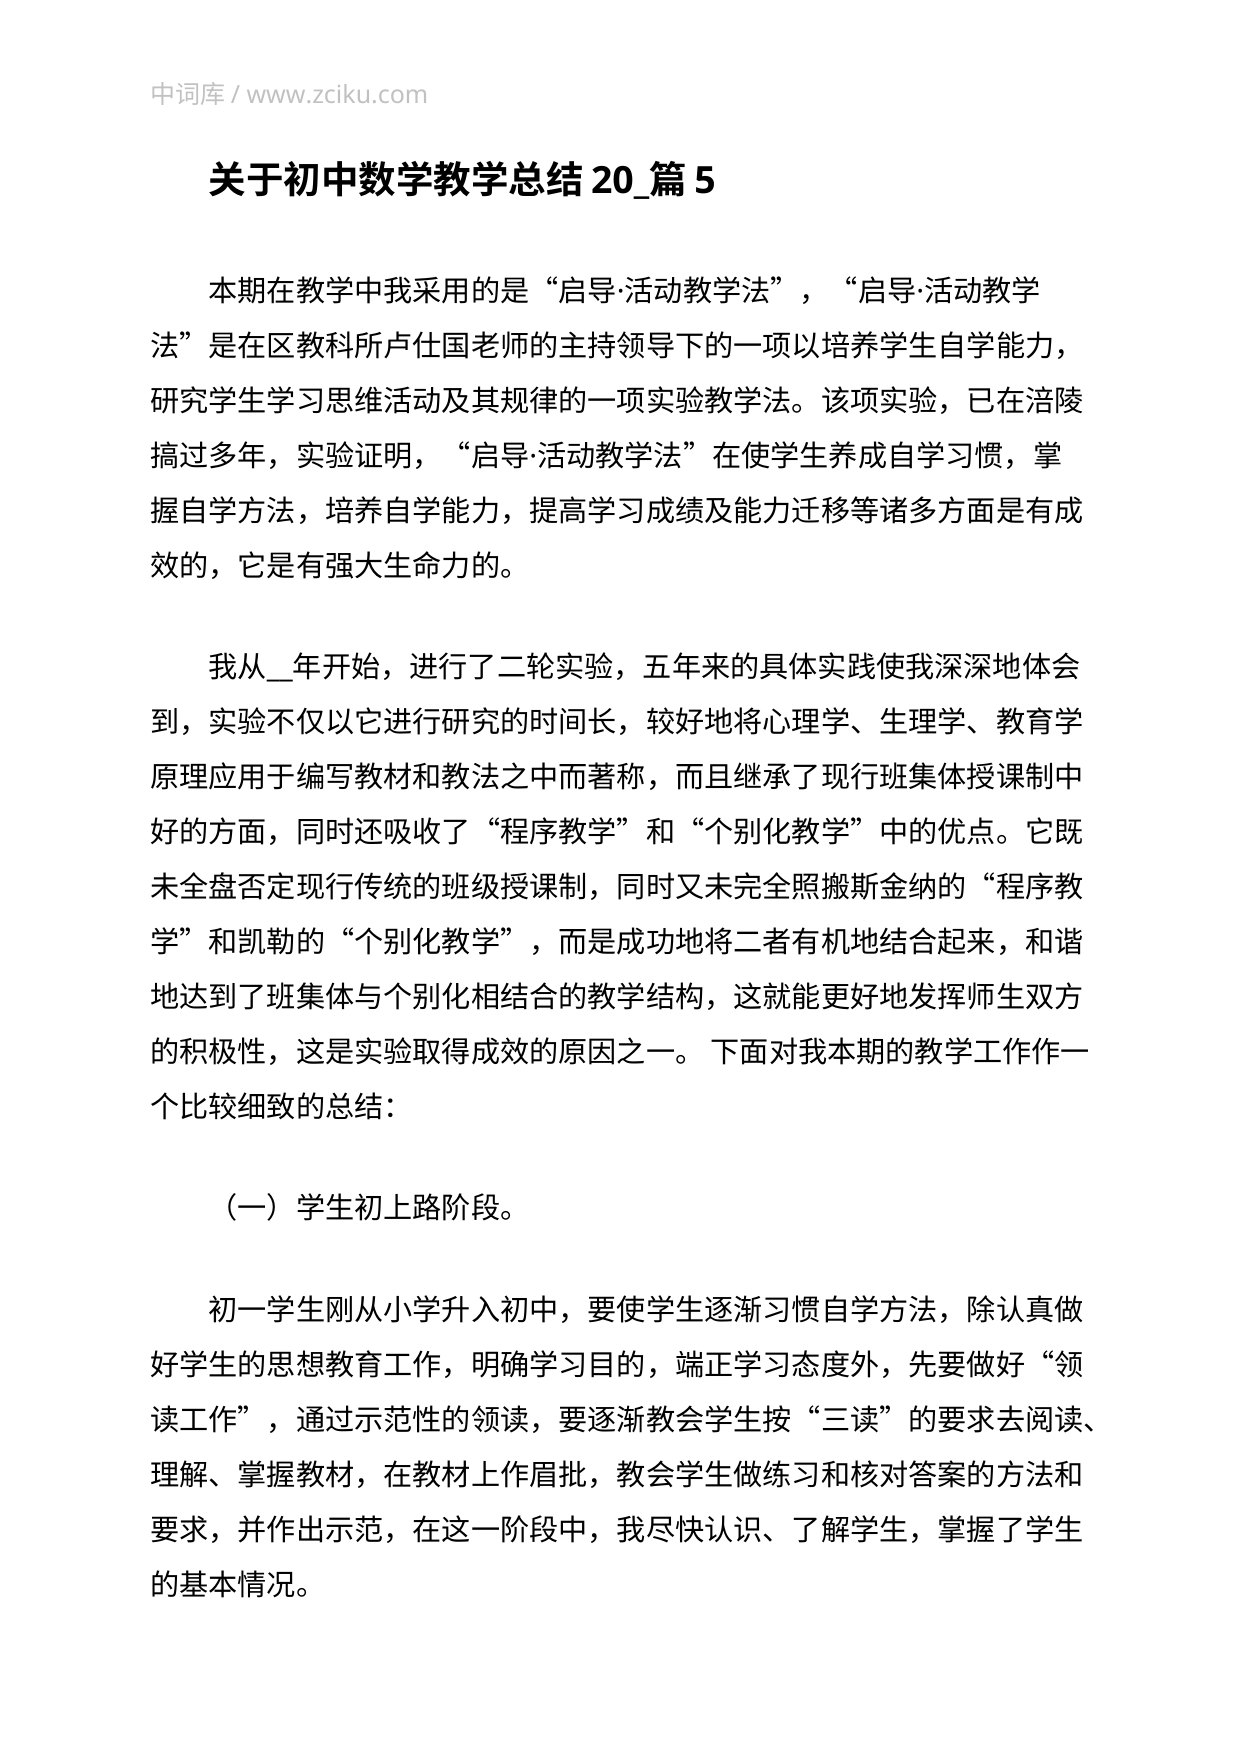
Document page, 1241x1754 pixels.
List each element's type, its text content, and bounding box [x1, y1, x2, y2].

text 初一学生刚从小学升入初中，要使学生逐渐习惯自学方法，除认真做好学生的思想教育工作，明确学习目的，端正学习态度外，先要做好“领读工作”，通过示范性的领读，要逐渐教会学生按“三读”的要求去阅读、理解、掌握教材，在教材上作眉批，教会学生做练习和核对答案的方法和要求，并作出示范，在这一阶段中，我尽快认识、了解学生，掌握了学生的基本情况。 [150, 1287, 1090, 1604]
text 关于初中数学教学总结20_篇5 [150, 150, 1090, 204]
text （一）学生初上路阶段。 [150, 1185, 1090, 1227]
text 本期在教学中我采用的是“启导·活动教学法”，“启导·活动教学法”是在区教科所卢仕国老师的主持领导下的一项以培养学生自学能力，研究学生学习思维活动及其规律的一项实验教学法。该项实验，已在涪陵搞过多年，实验证明，“启导·活动教学法”在使学生养成自学习惯，掌握自学方法，培养自学能力，提高学习成绩及能力迁移等诸多方面是有成效的，它是有强大生命力的。 [150, 268, 1090, 584]
text 我从__年开始，进行了二轮实验，五年来的具体实践使我深深地体会到，实验不仅以它进行研究的时间长，较好地将心理学、生理学、教育学原理应用于编写教材和教法之中而著称，而且继承了现行班集体授课制中好的方面，同时还吸收了“程序教学”和“个别化教学”中的优点。它既未全盘否定现行传统的班级授课制，同时又未完全照搬斯金纳的“程序教学”和凯勒的“个别化教学”，而是成功地将二者有机地结合起来，和谐地达到了班集体与个别化相结合的教学结构，这就能更好地发挥师生双方的积极性，这是实验取得成效的原因之一。 下面对我本期的教学工作作一个比较细致的总结： [150, 644, 1090, 1126]
